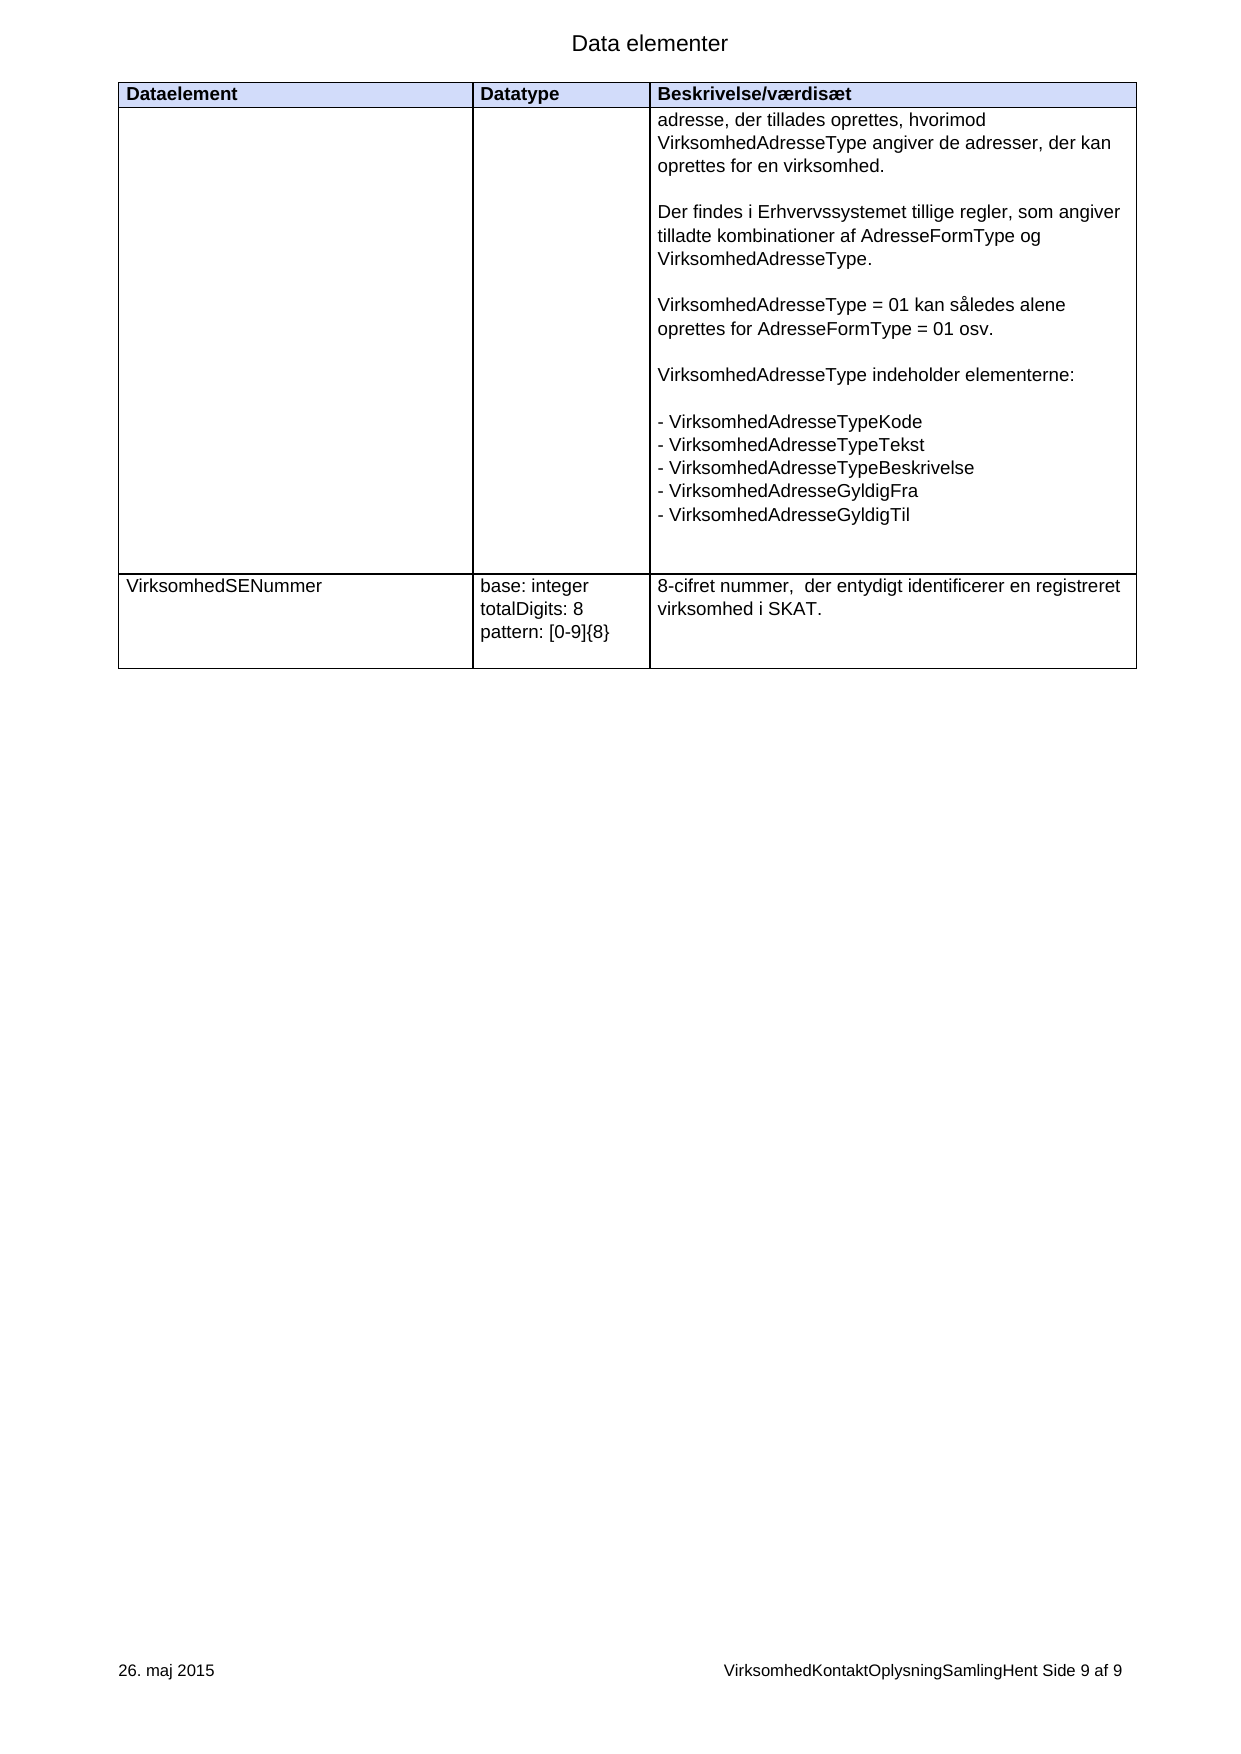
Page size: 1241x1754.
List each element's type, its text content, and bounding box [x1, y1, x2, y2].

table_cell base: integer totalDigits: 8 pattern: [0-9]{8} [474, 575, 649, 667]
table_header Dataelement [119, 83, 472, 107]
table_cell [651, 108, 1136, 573]
table_header Beskrivelse/værdisæt [651, 83, 1136, 107]
table_header Datatype [474, 83, 649, 107]
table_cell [474, 108, 649, 573]
table_cell 8-cifret nummer, der entydigt identificerer en registreret virksomhed i SKAT. [651, 575, 1136, 667]
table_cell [119, 108, 472, 573]
table_cell VirksomhedSENummer [119, 575, 472, 667]
